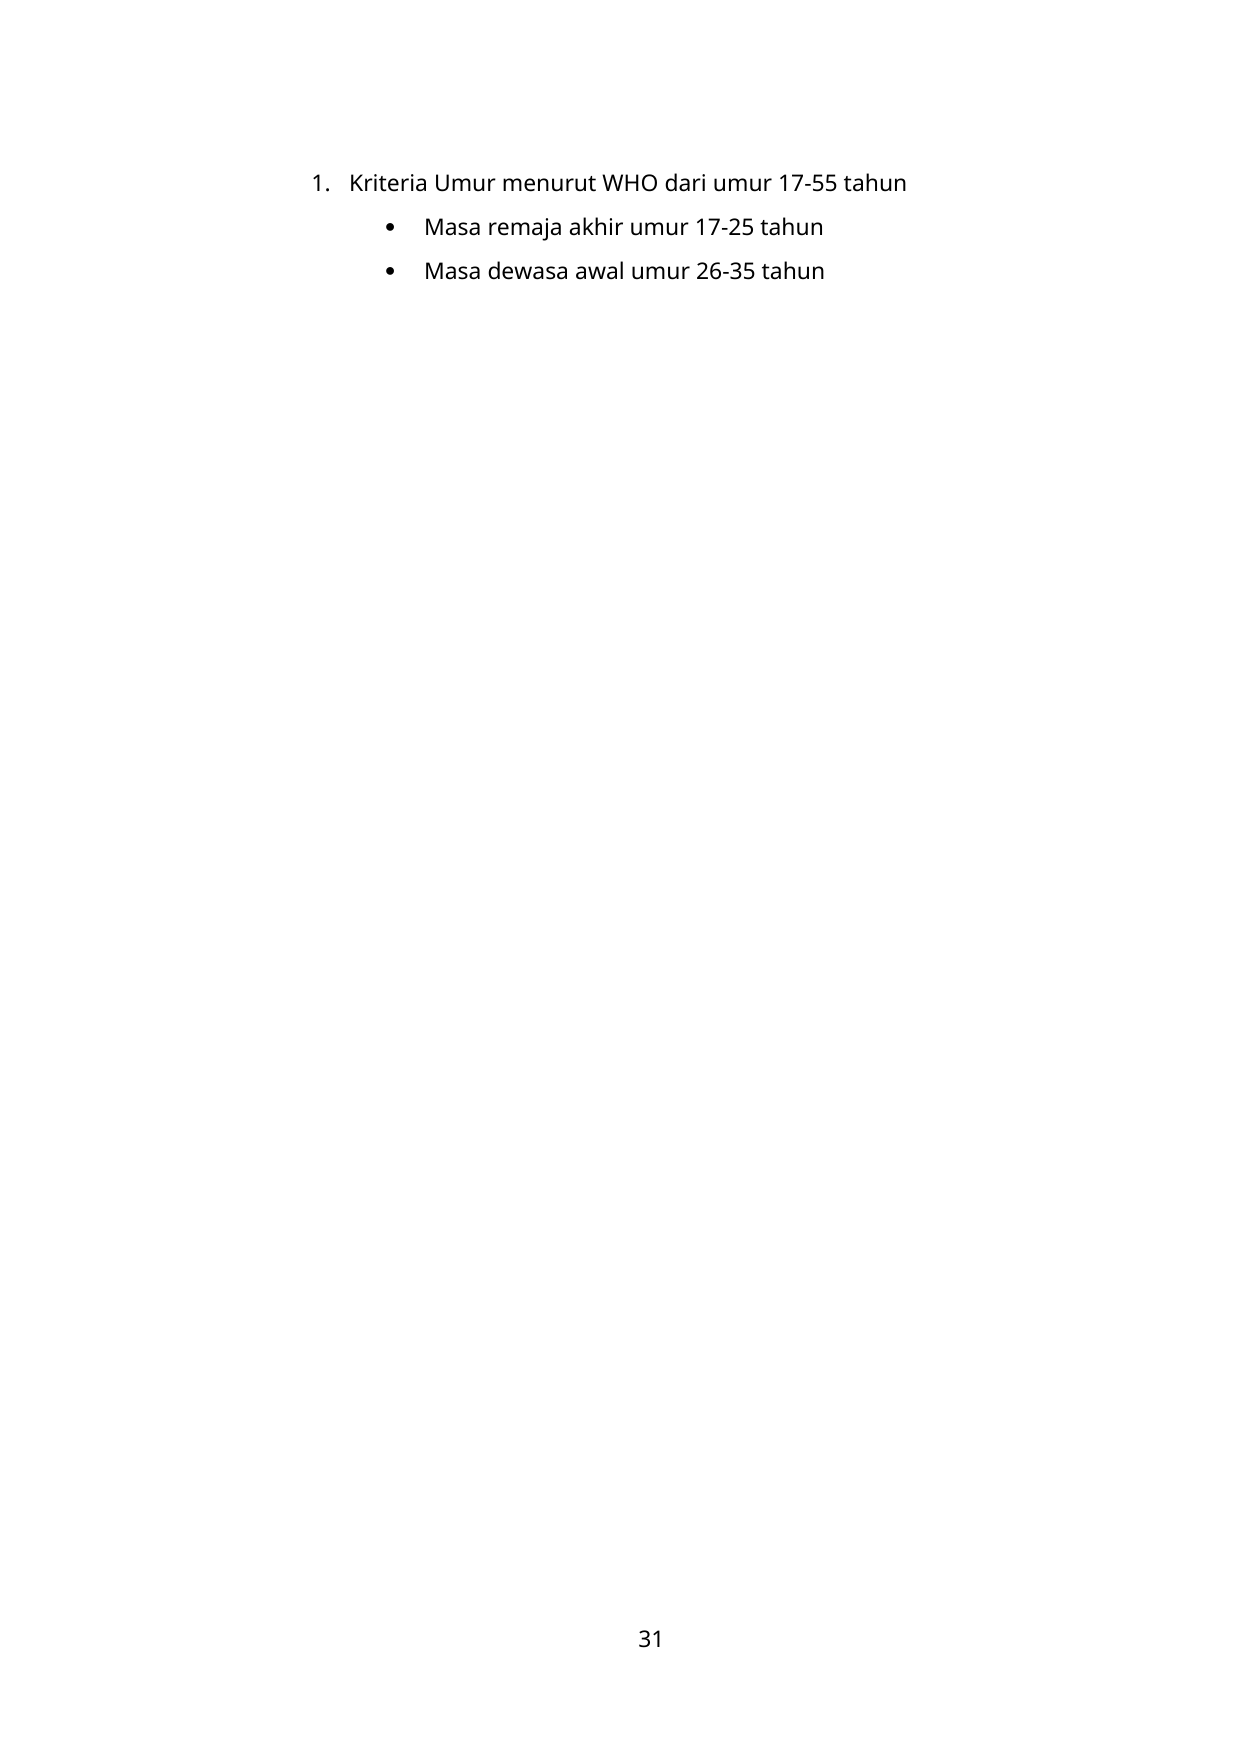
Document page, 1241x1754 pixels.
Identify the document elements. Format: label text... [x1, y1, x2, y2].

list Kriteria Umur menurut WHO dari umur 17-55 tahun [311, 167, 1221, 198]
list Masa dewasa awal umur 26-35 tahun [386, 255, 1221, 287]
list Masa remaja akhir umur 17-25 tahun [386, 211, 1221, 242]
